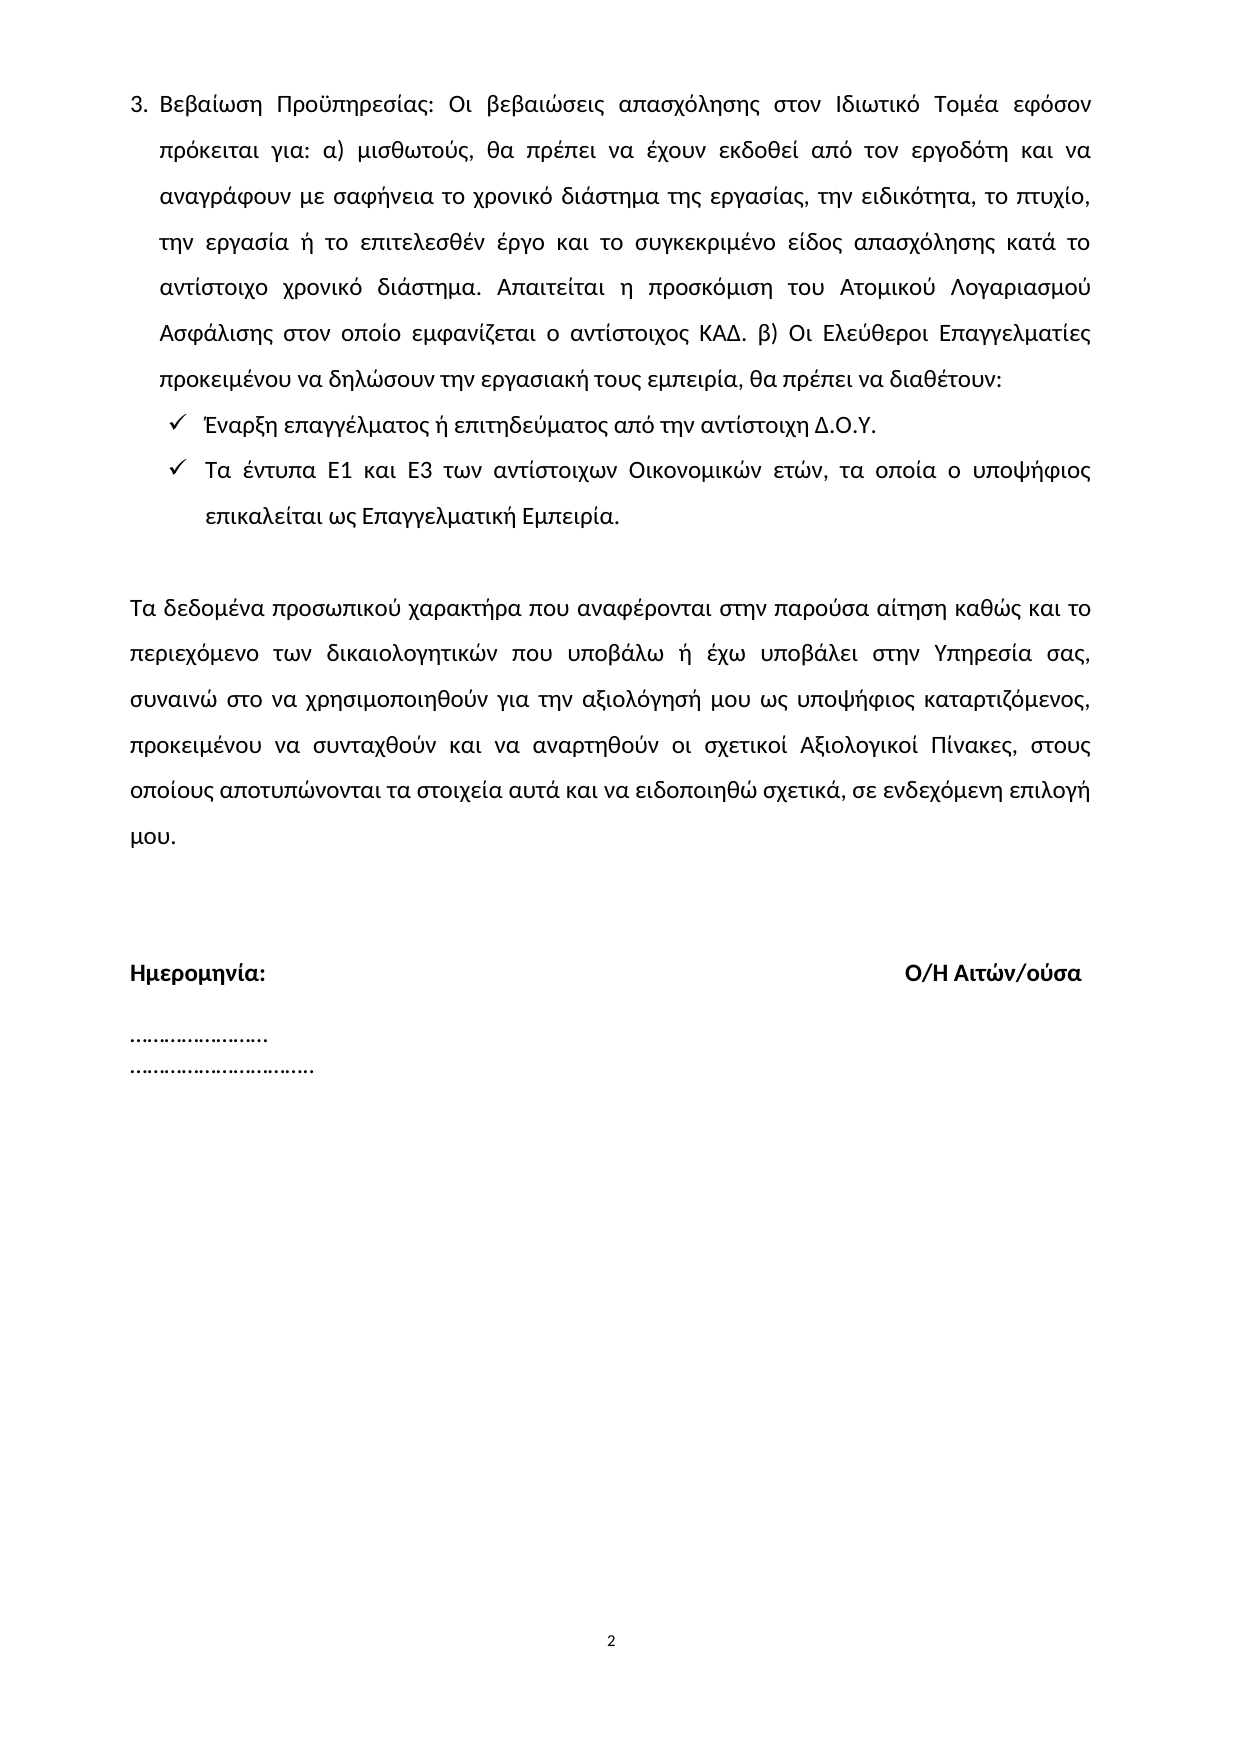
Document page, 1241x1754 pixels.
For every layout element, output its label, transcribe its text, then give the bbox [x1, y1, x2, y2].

text …………………… ………………………….. [130, 1019, 1092, 1080]
text Ημερομηνία: Ο/Η Αιτών/ούσα [130, 958, 1092, 988]
list Βεβαίωση Προϋπηρεσίας: Οι βεβαιώσεις απασχόλησης στον Ιδιωτικό Τομέα εφόσον πρόκειται για: α) μισθωτούς, θα πρέπει να έχουν εκδοθεί από τον εργοδότη και να αναγράφουν με σαφήνεια το χρονικό διάστημα της εργασίας, την ειδικότητα, το πτυχίο, την εργασία ή το επιτελεσθέν έργο και το συγκεκριμένο είδος απασχόλησης κατά το αντίστοιχο χρονικό διάστημα. Απαιτείται η προσκόμιση του Ατομικού Λογαριασμού Ασφάλισης στον οποίο εμφανίζεται ο αντίστοιχος ΚΑΔ. β) Οι Ελεύθεροι Επαγγελματίες προκειμένου να δηλώσουν την εργασιακή τους εμπειρία, θα πρέπει να διαθέτουν: [130, 89, 1092, 393]
text Τα δεδομένα προσωπικού χαρακτήρα που αναφέρονται στην παρούσα αίτηση καθώς και το περιεχόμενο των δικαιολογητικών που υποβάλω ή έχω υποβάλει στην Υπηρεσία σας, συναινώ στο να χρησιμοποιηθούν για την αξιολόγησή μου ως υποψήφιος καταρτιζόμενος, προκειμένου να συνταχθούν και να αναρτηθούν οι σχετικοί Αξιολογικοί Πίνακες, στους οποίους αποτυπώνονται τα στοιχεία αυτά και να ειδοποιηθώ σχετικά, σε ενδεχόμενη επιλογή μου. [130, 592, 1092, 851]
list Τα έντυπα Ε1 και Ε3 των αντίστοιχων Οικονομικών ετών, τα οποία ο υποψήφιος επικαλείται ως Επαγγελματική Εμπειρία. [167, 454, 1092, 531]
list Έναρξη επαγγέλματος ή επιτηδεύματος από την αντίστοιχη Δ.Ο.Υ. [167, 409, 1092, 439]
